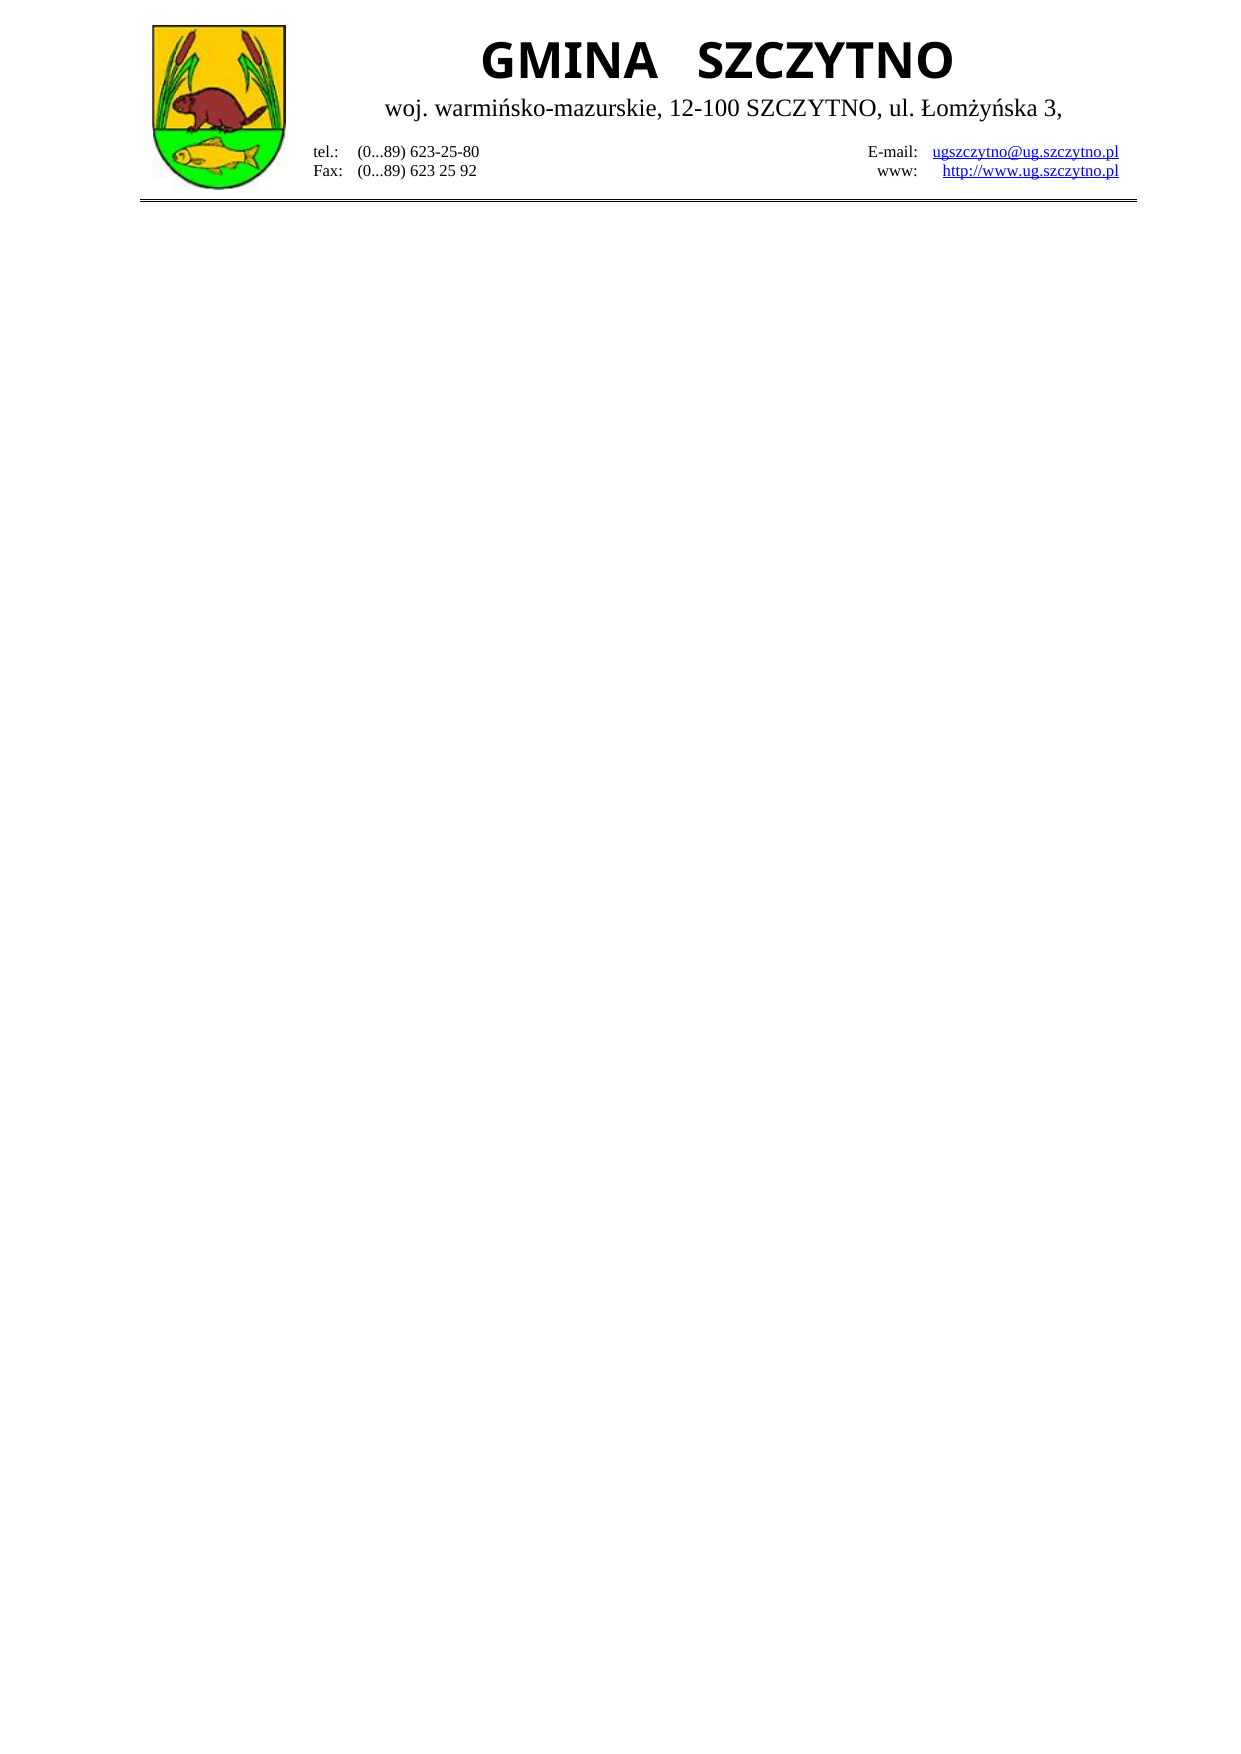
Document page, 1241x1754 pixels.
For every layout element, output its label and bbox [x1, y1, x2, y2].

picture [152, 25, 286, 190]
